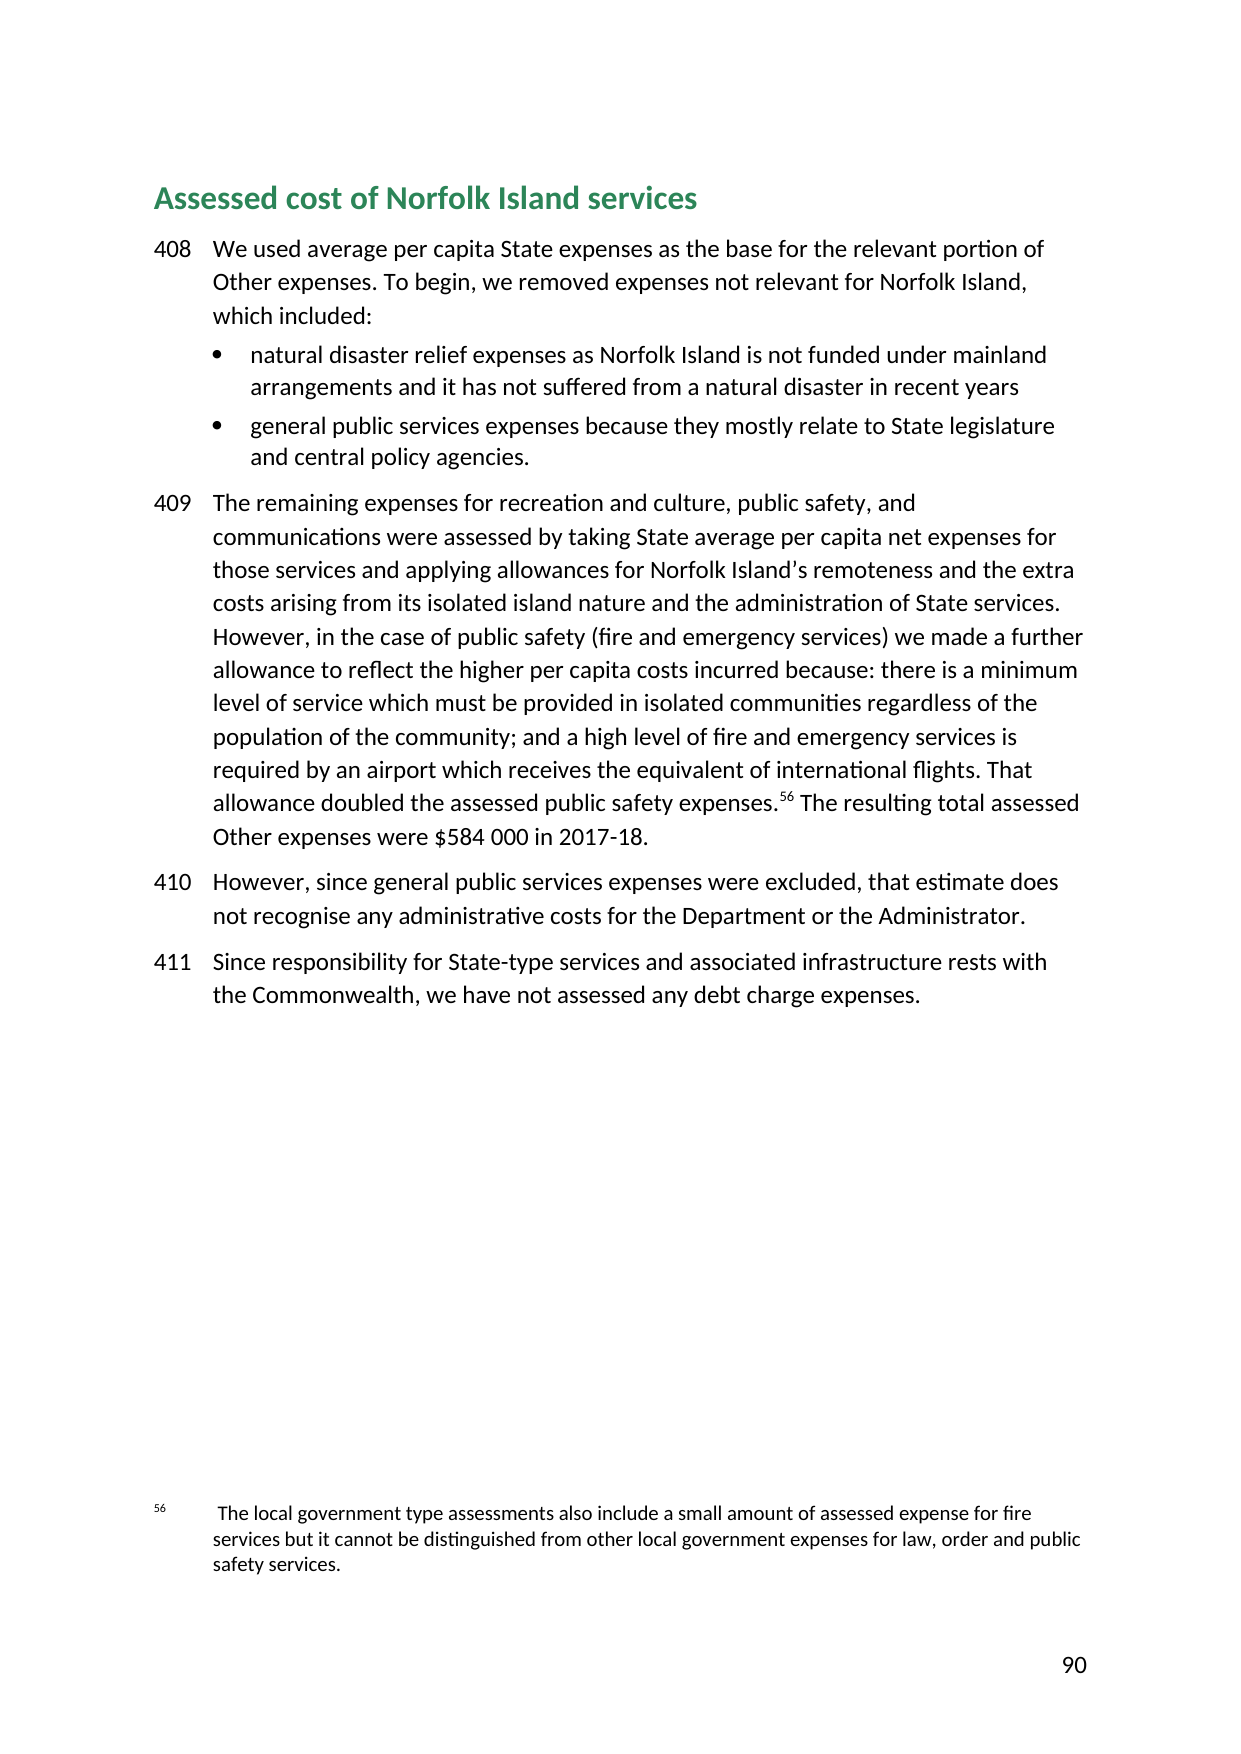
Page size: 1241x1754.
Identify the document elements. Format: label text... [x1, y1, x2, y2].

list natural disaster relief expenses as Norfolk Island is not funded under mainland arrangements and it has not suffered from a natural disaster in recent years [213, 339, 1087, 401]
text The remaining expenses for recreation and culture, public safety, and communications were assessed by taking State average per capita net expenses for those services and applying allowances for Norfolk Island’s remoteness and the extra costs arising from its isolated island nature and the administration of State services. However, in the case of public safety (fire and emergency services) we made a further allowance to reflect the higher per capita costs incurred because: there is a minimum level of service which must be provided in isolated communities regardless of the population of the community; and a high level of fire and emergency services is required by an airport which receives the equivalent of international flights. That allowance doubled the assessed public safety expenses. The resulting total assessed Other expenses were $584 000 in 2017-18. [153, 484, 1087, 851]
text We used average per capita State expenses as the base for the relevant portion of Other expenses. To begin, we removed expenses not relevant for Norfolk Island, which included: [153, 230, 1087, 330]
text Since responsibility for State-type services and associated infrastructure rests with the Commonwealth, we have not assessed any debt charge expenses. [153, 943, 1087, 1009]
list general public services expenses because they mostly relate to State legislature and central policy agencies. [213, 409, 1087, 472]
text However, since general public services expenses were excluded, that estimate does not recognise any administrative costs for the Department or the Administrator. [153, 864, 1087, 930]
subtitle Assessed cost of Norfolk Island services [153, 177, 1087, 218]
